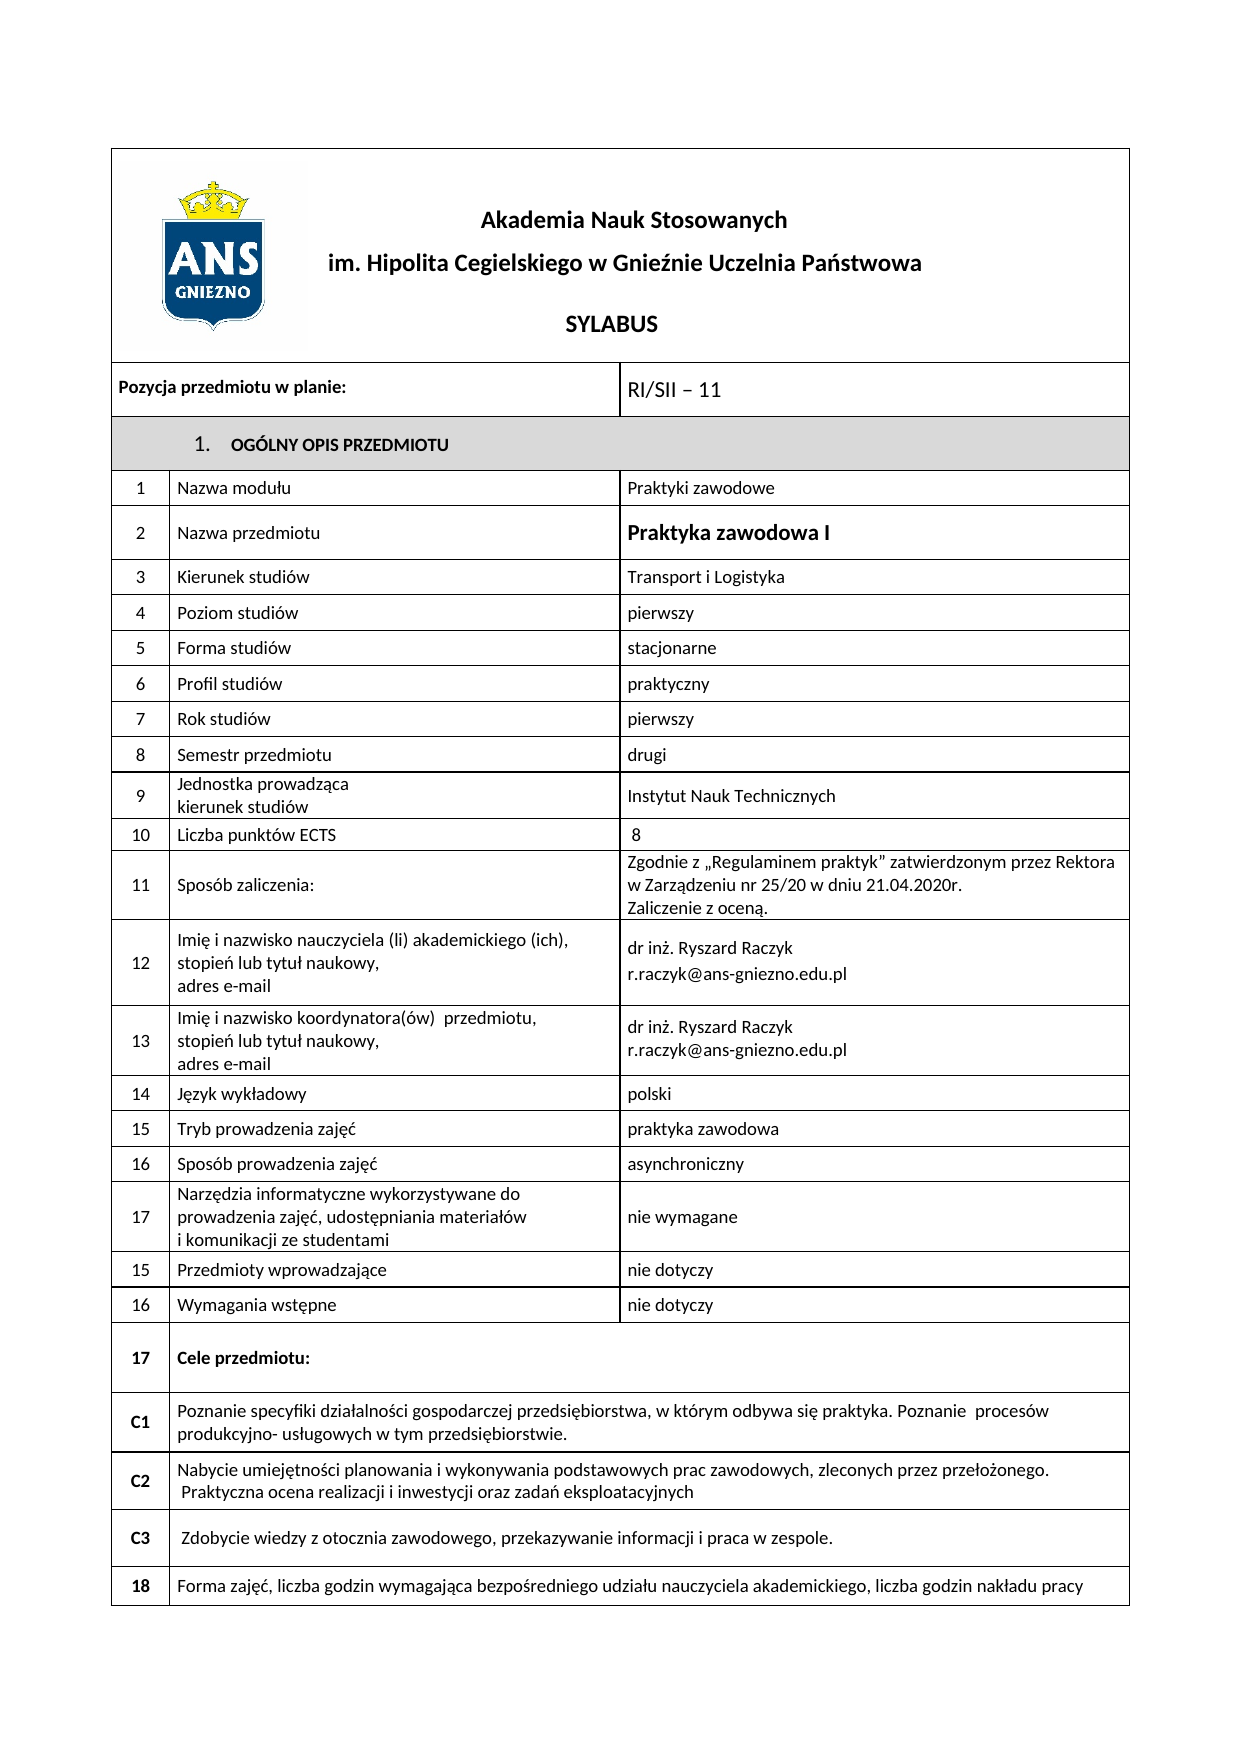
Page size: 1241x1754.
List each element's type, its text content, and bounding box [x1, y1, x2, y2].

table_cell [170, 1567, 1129, 1605]
table_cell OGÓLNY OPIS PRZEDMIOTU [112, 417, 1129, 470]
table_cell 8 [621, 819, 1129, 849]
table_cell nie dotyczy [621, 1288, 1129, 1322]
table_cell Poznanie specyfiki działalności gospodarczej przedsiębiorstwa, w którym odbywa się praktyka. Poznanie procesów produkcyjno- usługowych w tym przedsiębiorstwie. [170, 1393, 1129, 1451]
table_cell Nabycie umiejętności planowania i wykonywania podstawowych prac zawodowych, zleconych przez przełożonego. Praktyczna ocena realizacji i inwestycji oraz zadań eksploatacyjnych [170, 1453, 1129, 1509]
table_cell 4 [112, 595, 169, 630]
table_cell Instytut Nauk Technicznych [621, 773, 1129, 818]
table_cell 16 [112, 1147, 169, 1181]
table_cell 15 [112, 1111, 169, 1146]
table_cell 10 [112, 819, 169, 849]
table_cell Forma studiów [170, 631, 619, 665]
table_cell Przedmioty wprowadzające [170, 1252, 619, 1286]
table_cell 15 [112, 1252, 169, 1286]
table_cell Wymagania wstępne [170, 1288, 619, 1322]
table_cell C1 [112, 1393, 169, 1451]
table_cell Język wykładowy [170, 1076, 619, 1110]
table_cell Sposób prowadzenia zajęć [170, 1147, 619, 1181]
table_cell pierwszy [621, 702, 1129, 736]
table_cell Tryb prowadzenia zajęć [170, 1111, 619, 1146]
table_cell 1 [112, 471, 169, 505]
table_cell 5 [112, 631, 169, 665]
table_cell pierwszy [621, 595, 1129, 630]
table_cell 2 [112, 506, 169, 559]
table_cell 7 [112, 702, 169, 736]
table_cell Imię i nazwisko nauczyciela (li) akademickiego (ich), stopień lub tytuł naukowy, adres e-mail [170, 920, 619, 1005]
table_cell Kierunek studiów [170, 560, 619, 594]
table_cell Sposób zaliczenia: [170, 851, 619, 919]
table_cell Narzędzia informatyczne wykorzystywane do prowadzenia zajęć, udostępniania materiałów i komunikacji ze studentami [170, 1182, 619, 1251]
table_cell 9 [112, 773, 169, 818]
table_cell asynchroniczny [621, 1147, 1129, 1181]
table_cell praktyczny [621, 666, 1129, 701]
table_header Akademia Nauk Stosowanych im. Hipolita Cegielskiego w Gnieźnie Uczelnia Państwowa SYLABUS [309, 149, 1129, 362]
table_cell stacjonarne [621, 631, 1129, 665]
table_cell drugi [621, 737, 1129, 771]
table_cell Pozycja przedmiotu w planie: [112, 363, 619, 416]
table_cell Nazwa modułu [170, 471, 619, 505]
table_cell 17 [112, 1182, 169, 1251]
table_cell 8 [112, 737, 169, 771]
table_header [112, 149, 309, 362]
table_cell Rok studiów [170, 702, 619, 736]
table_cell Imię i nazwisko koordynatora(ów) przedmiotu, stopień lub tytuł naukowy, adres e-mail [170, 1006, 619, 1075]
picture [118, 161, 308, 351]
table_cell 14 [112, 1076, 169, 1110]
table_cell Praktyka zawodowa I [621, 506, 1129, 559]
table_cell 17 [112, 1323, 169, 1392]
table_cell 3 [112, 560, 169, 594]
table_cell polski [621, 1076, 1129, 1110]
table_cell Nazwa przedmiotu [170, 506, 619, 559]
table_cell 11 [112, 851, 169, 919]
table_cell dr inż. Ryszard Raczyk r.raczyk@ans-gniezno.edu.pl [621, 920, 1129, 1005]
table_cell C2 [112, 1453, 169, 1509]
table_cell dr inż. Ryszard Raczyk r.raczyk@ans-gniezno.edu.pl [621, 1006, 1129, 1075]
table_cell 13 [112, 1006, 169, 1075]
table_cell Liczba punktów ECTS [170, 819, 619, 849]
table_cell Praktyki zawodowe [621, 471, 1129, 505]
table_cell 18 [112, 1567, 169, 1605]
table_cell Zdobycie wiedzy z otocznia zawodowego, przekazywanie informacji i praca w zespole. [170, 1510, 1129, 1566]
table_cell RI/SII – 11 [621, 363, 1129, 416]
table_cell praktyka zawodowa [621, 1111, 1129, 1146]
table_cell Zgodnie z „Regulaminem praktyk” zatwierdzonym przez Rektora w Zarządzeniu nr 25/20 w dniu 21.04.2020r. Zaliczenie z oceną. [621, 851, 1129, 919]
table_cell nie dotyczy [621, 1252, 1129, 1286]
table_cell Jednostka prowadząca kierunek studiów [170, 773, 619, 818]
table_cell 6 [112, 666, 169, 701]
table_cell nie wymagane [621, 1182, 1129, 1251]
table_cell Profil studiów [170, 666, 619, 701]
table_cell Cele przedmiotu: [170, 1323, 1129, 1392]
table_cell 12 [112, 920, 169, 1005]
table_cell C3 [112, 1510, 169, 1566]
table_cell Poziom studiów [170, 595, 619, 630]
table_cell 16 [112, 1288, 169, 1322]
table_cell Semestr przedmiotu [170, 737, 619, 771]
table_cell Transport i Logistyka [621, 560, 1129, 594]
